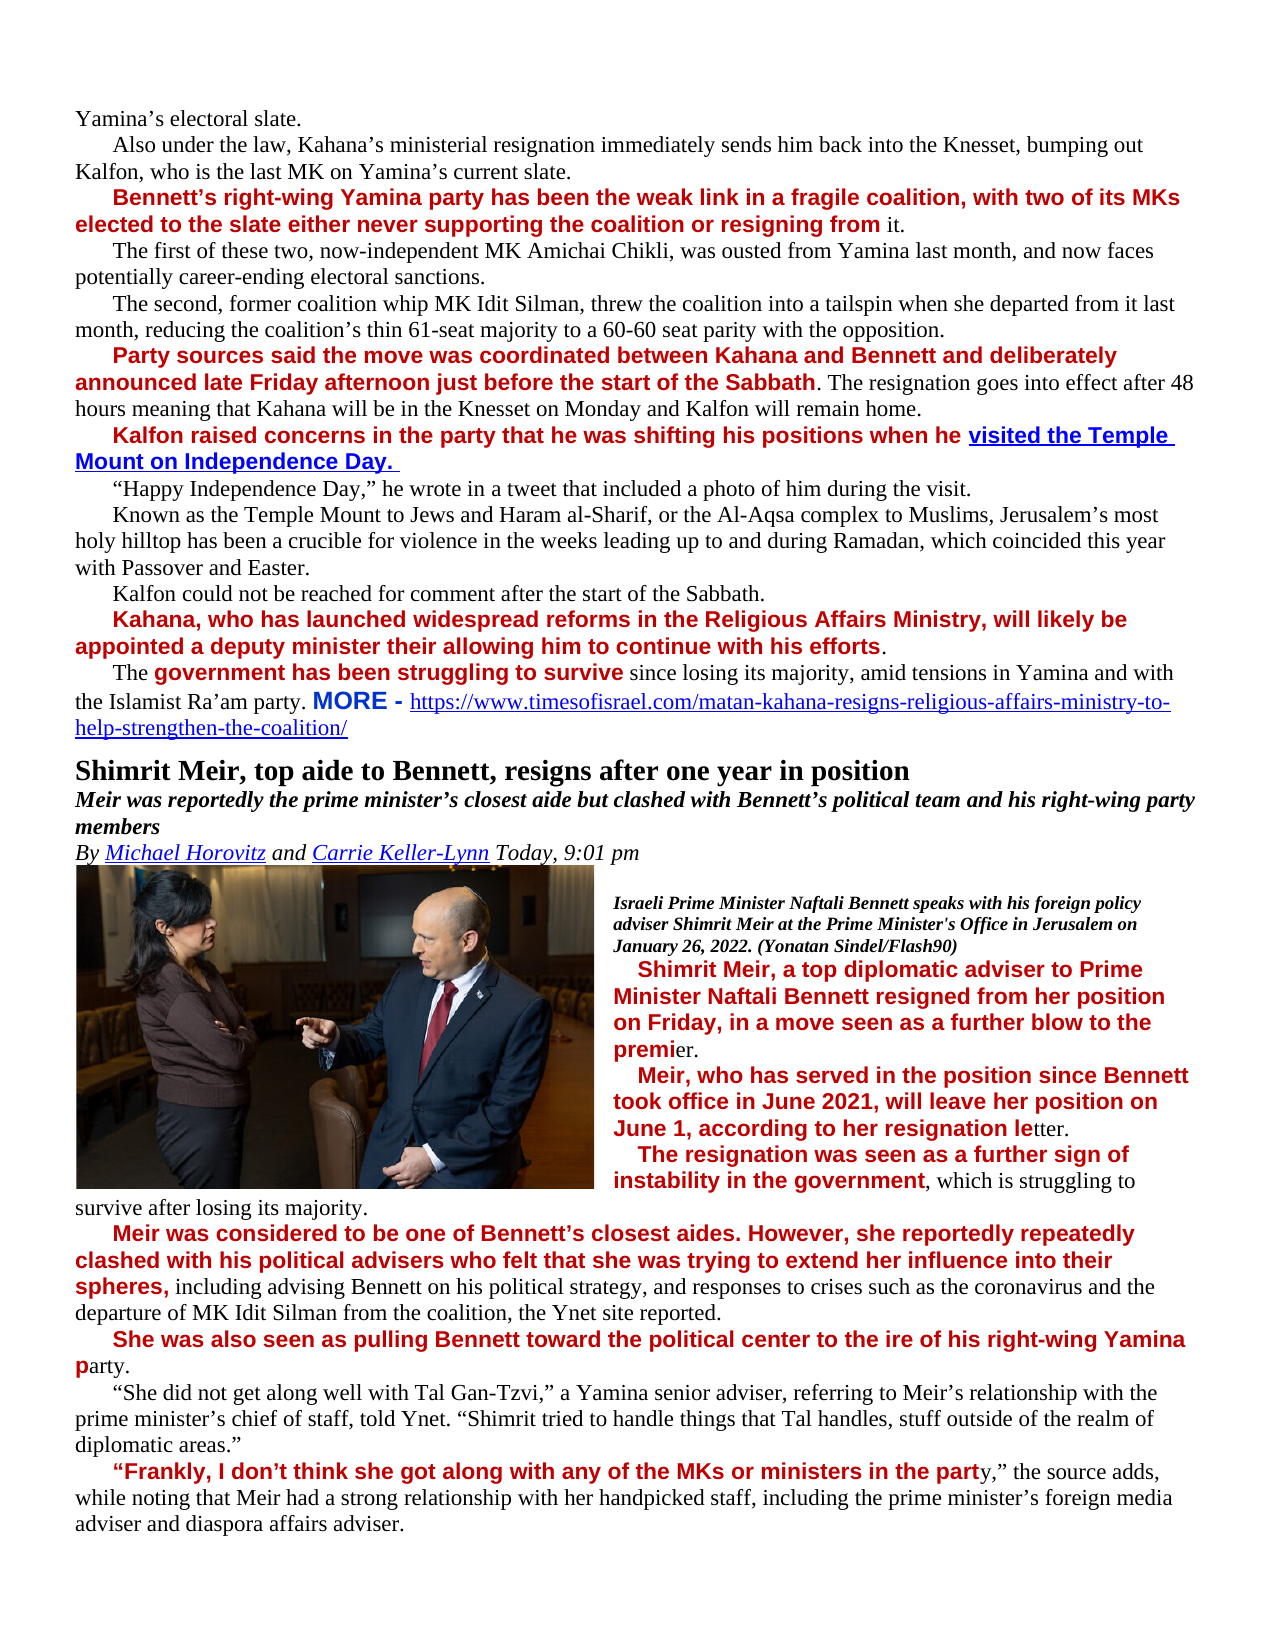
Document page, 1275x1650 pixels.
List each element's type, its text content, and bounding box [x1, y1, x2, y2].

text “She did not get along well with Tal Gan-Tzvi,” a Yamina senior adviser, referring to Meir’s relationship with the prime minister’s chief of staff, told Ynet. “Shimrit tried to handle things that Tal handles, stuff outside of the realm of diplomatic areas.” [75, 1379, 1200, 1458]
text Israeli Prime Minister Naftali Bennett speaks with his foreign policy adviser Shimrit Meir at the Prime Minister's Office in Jerusalem on January 26, 2022. (Yonatan Sindel/Flash90) [595, 892, 1200, 956]
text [75, 105, 1200, 741]
text Shimrit Meir, top aide to Bennett, resigns after one year in position [75, 753, 1200, 786]
picture [75, 865, 595, 1188]
text By Michael Horovitz and Carrie Keller-Lynn Today, 9:01 pm [75, 839, 1200, 865]
text Shimrit Meir, a top diplomatic adviser to Prime Minister Naftali Bennett resigned from her position on Friday, in a move seen as a further blow to the premier. [595, 956, 1200, 1062]
text “Frankly, I don’t think she got along with any of the MKs or ministers in the party,” the source adds, while noting that Meir had a strong relationship with her handpicked staff, including the prime minister’s foreign media adviser and diaspora affairs adviser. [75, 1458, 1200, 1537]
text The resignation was seen as a further sign of instability in the government, which is struggling to survive after losing its majority. [75, 1141, 1200, 1220]
text Meir, who has served in the position since Bennett took office in June 2021, will leave her position on June 1, according to her resignation letter. [595, 1062, 1200, 1141]
text She was also seen as pulling Bennett toward the political center to the ire of his right-wing Yamina party. [75, 1326, 1200, 1379]
text Meir was considered to be one of Bennett’s closest aides. However, she reportedly repeatedly clashed with his political advisers who felt that she was trying to extend her influence into their spheres, including advising Bennett on his political strategy, and responses to crises such as the coronavirus and the departure of MK Idit Silman from the coalition, the Ynet site reported. [75, 1220, 1200, 1326]
text Meir was reportedly the prime minister’s closest aide but clashed with Bennett’s political team and his right-wing party members [75, 786, 1200, 839]
